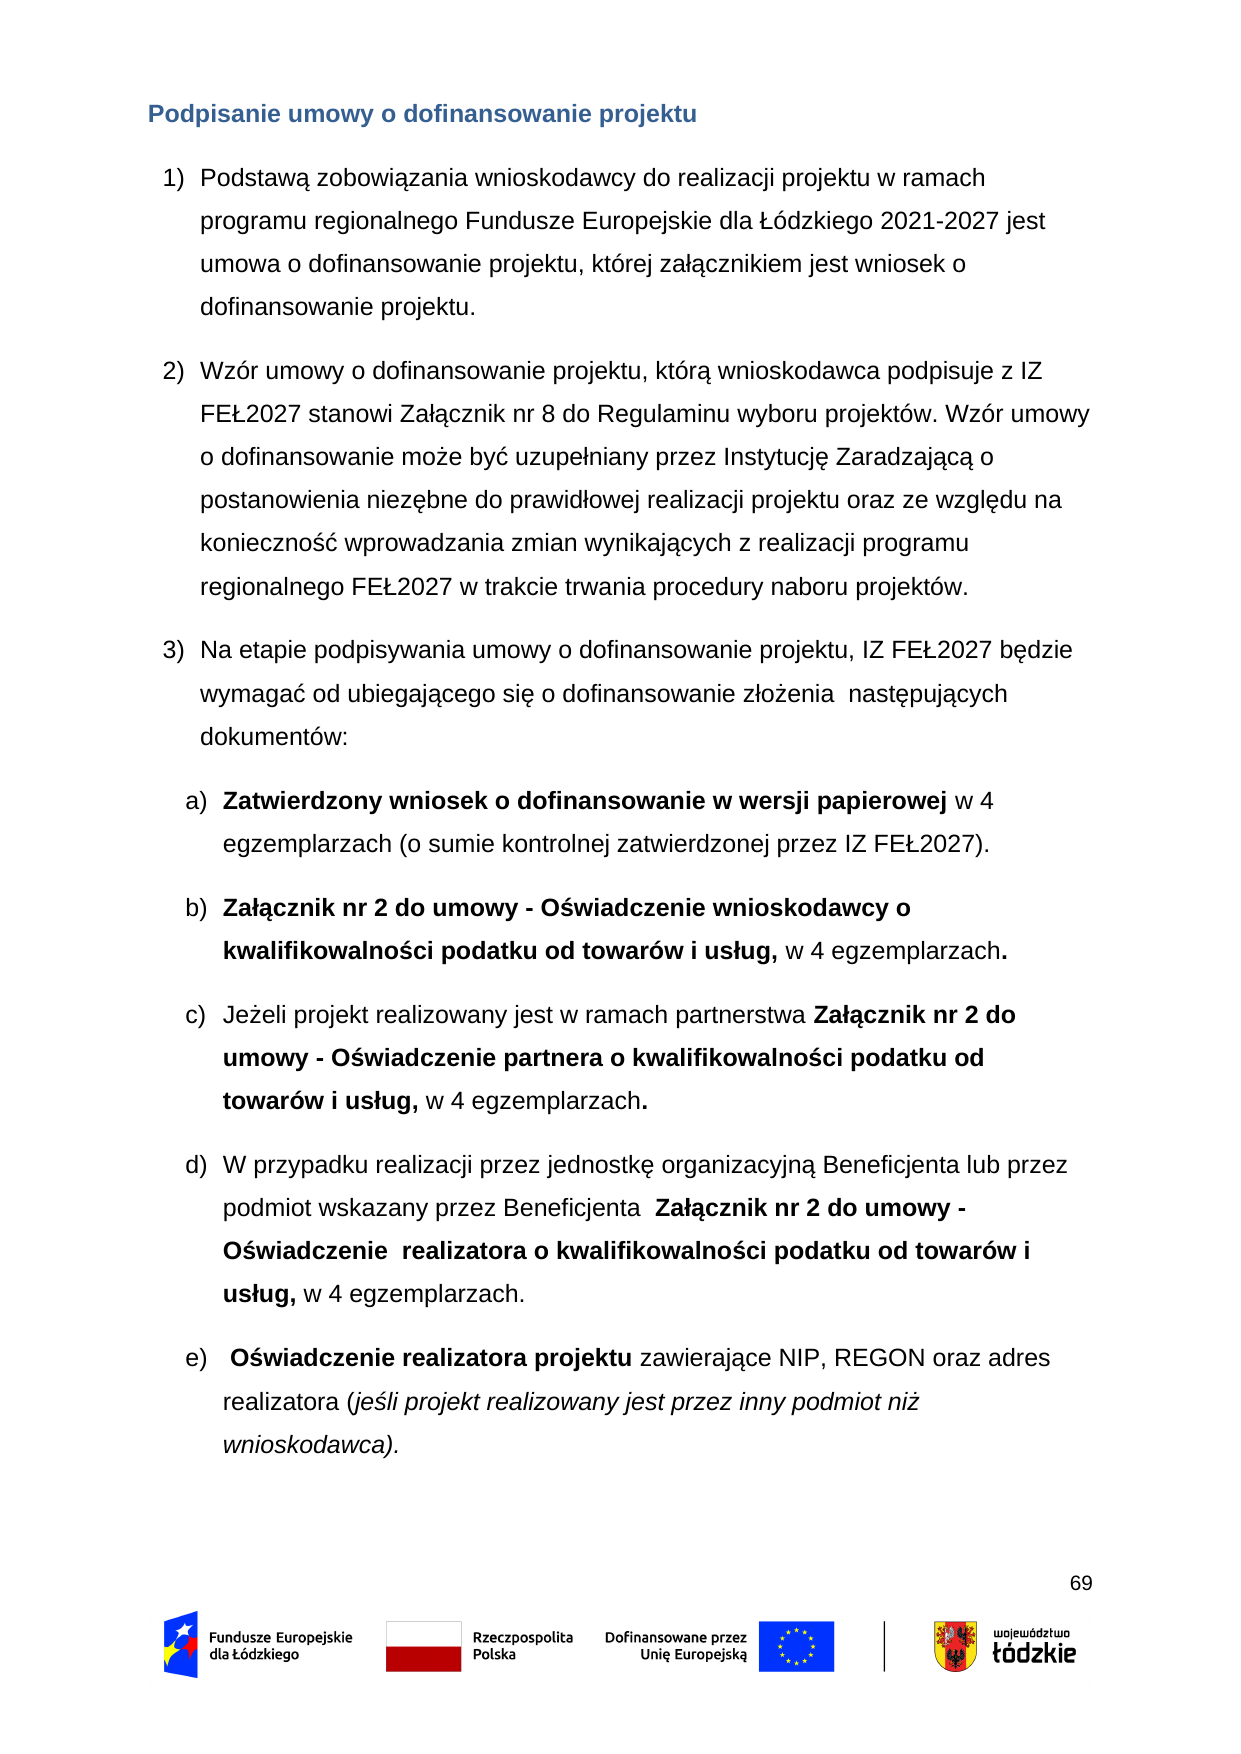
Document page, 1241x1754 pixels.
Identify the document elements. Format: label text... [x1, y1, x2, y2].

picture [147, 1594, 1093, 1695]
list Jeżeli projekt realizowany jest w ramach partnerstwa Załącznik nr 2 do umowy - Oświadczenie partnera o kwalifikowalności podatku od towarów i usług, w 4 egzemplarzach. [185, 1000, 1092, 1115]
list Podstawą zobowiązania wnioskodawcy do realizacji projektu w ramach programu regionalnego Fundusze Europejskie dla Łódzkiego 2021-2027 jest umowa o dofinansowanie projektu, której załącznikiem jest wniosek o dofinansowanie projektu. [162, 163, 1092, 321]
list Załącznik nr 2 do umowy - Oświadczenie wnioskodawcy o kwalifikowalności podatku od towarów i usług, w 4 egzemplarzach. [185, 893, 1092, 965]
list Wzór umowy o dofinansowanie projektu, którą wnioskodawca podpisuje z IZ FEŁ2027 stanowi Załącznik nr 8 do Regulaminu wyboru projektów. Wzór umowy o dofinansowanie może być uzupełniany przez Instytucję Zaradzającą o postanowienia niezębne do prawidłowej realizacji projektu oraz ze względu na konieczność wprowadzania zmian wynikających z realizacji programu regionalnego FEŁ2027 w trakcie trwania procedury naboru projektów. [162, 356, 1092, 600]
list Zatwierdzony wniosek o dofinansowanie w wersji papierowej w 4 egzemplarzach (o sumie kontrolnej zatwierdzonej przez IZ FEŁ2027). [185, 786, 1092, 858]
subtitle Podpisanie umowy o dofinansowanie projektu [148, 99, 1092, 127]
list Na etapie podpisywania umowy o dofinansowanie projektu, IZ FEŁ2027 będzie wymagać od ubiegającego się o dofinansowanie złożenia następujących dokumentów: [162, 636, 1092, 751]
list Oświadczenie realizatora projektu zawierające NIP, REGON oraz adres realizatora (jeśli projekt realizowany jest przez inny podmiot niż wnioskodawca). [185, 1343, 1092, 1458]
list W przypadku realizacji przez jednostkę organizacyjną Beneficjenta lub przez podmiot wskazany przez Beneficjenta Załącznik nr 2 do umowy - Oświadczenie realizatora o kwalifikowalności podatku od towarów i usług, w 4 egzemplarzach. [185, 1150, 1092, 1308]
